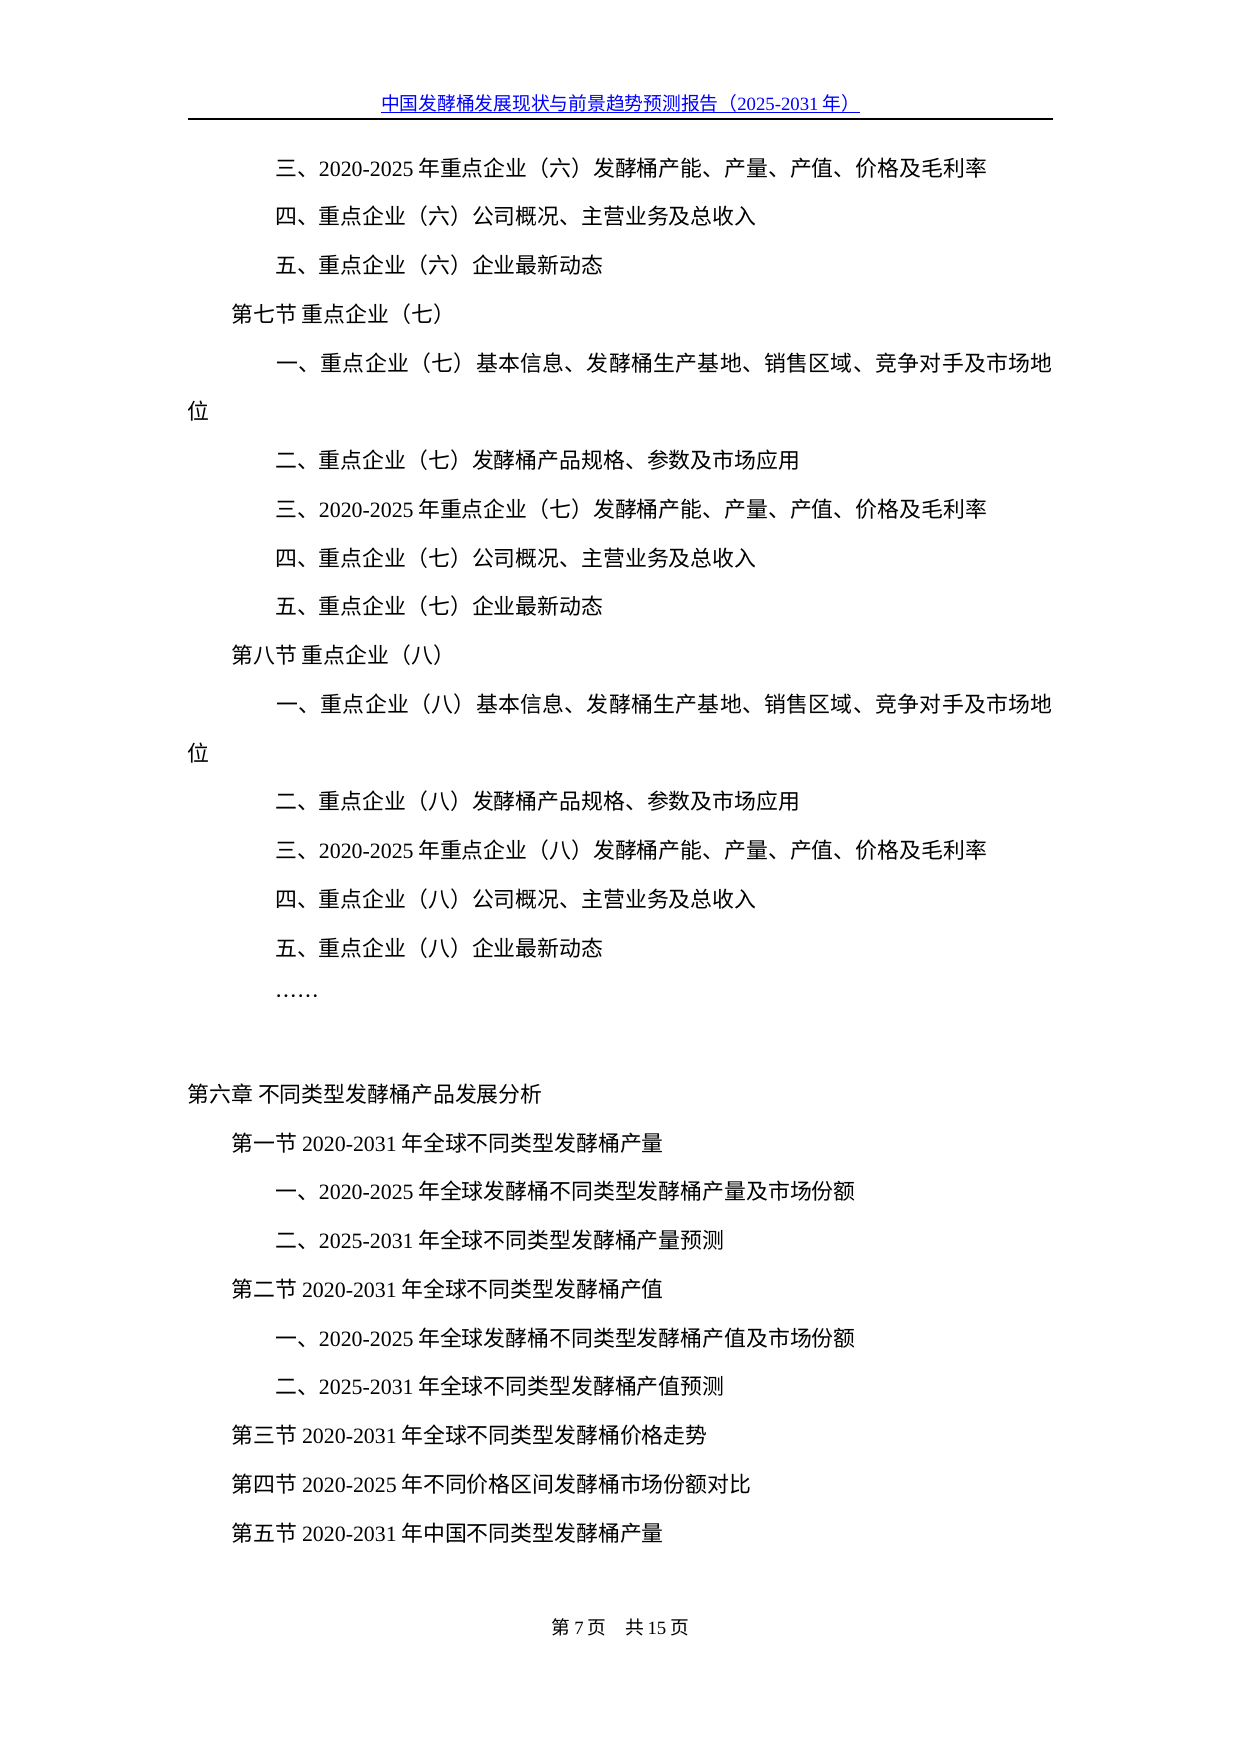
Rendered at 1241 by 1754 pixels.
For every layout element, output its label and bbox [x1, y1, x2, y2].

text [187, 150, 1053, 1548]
